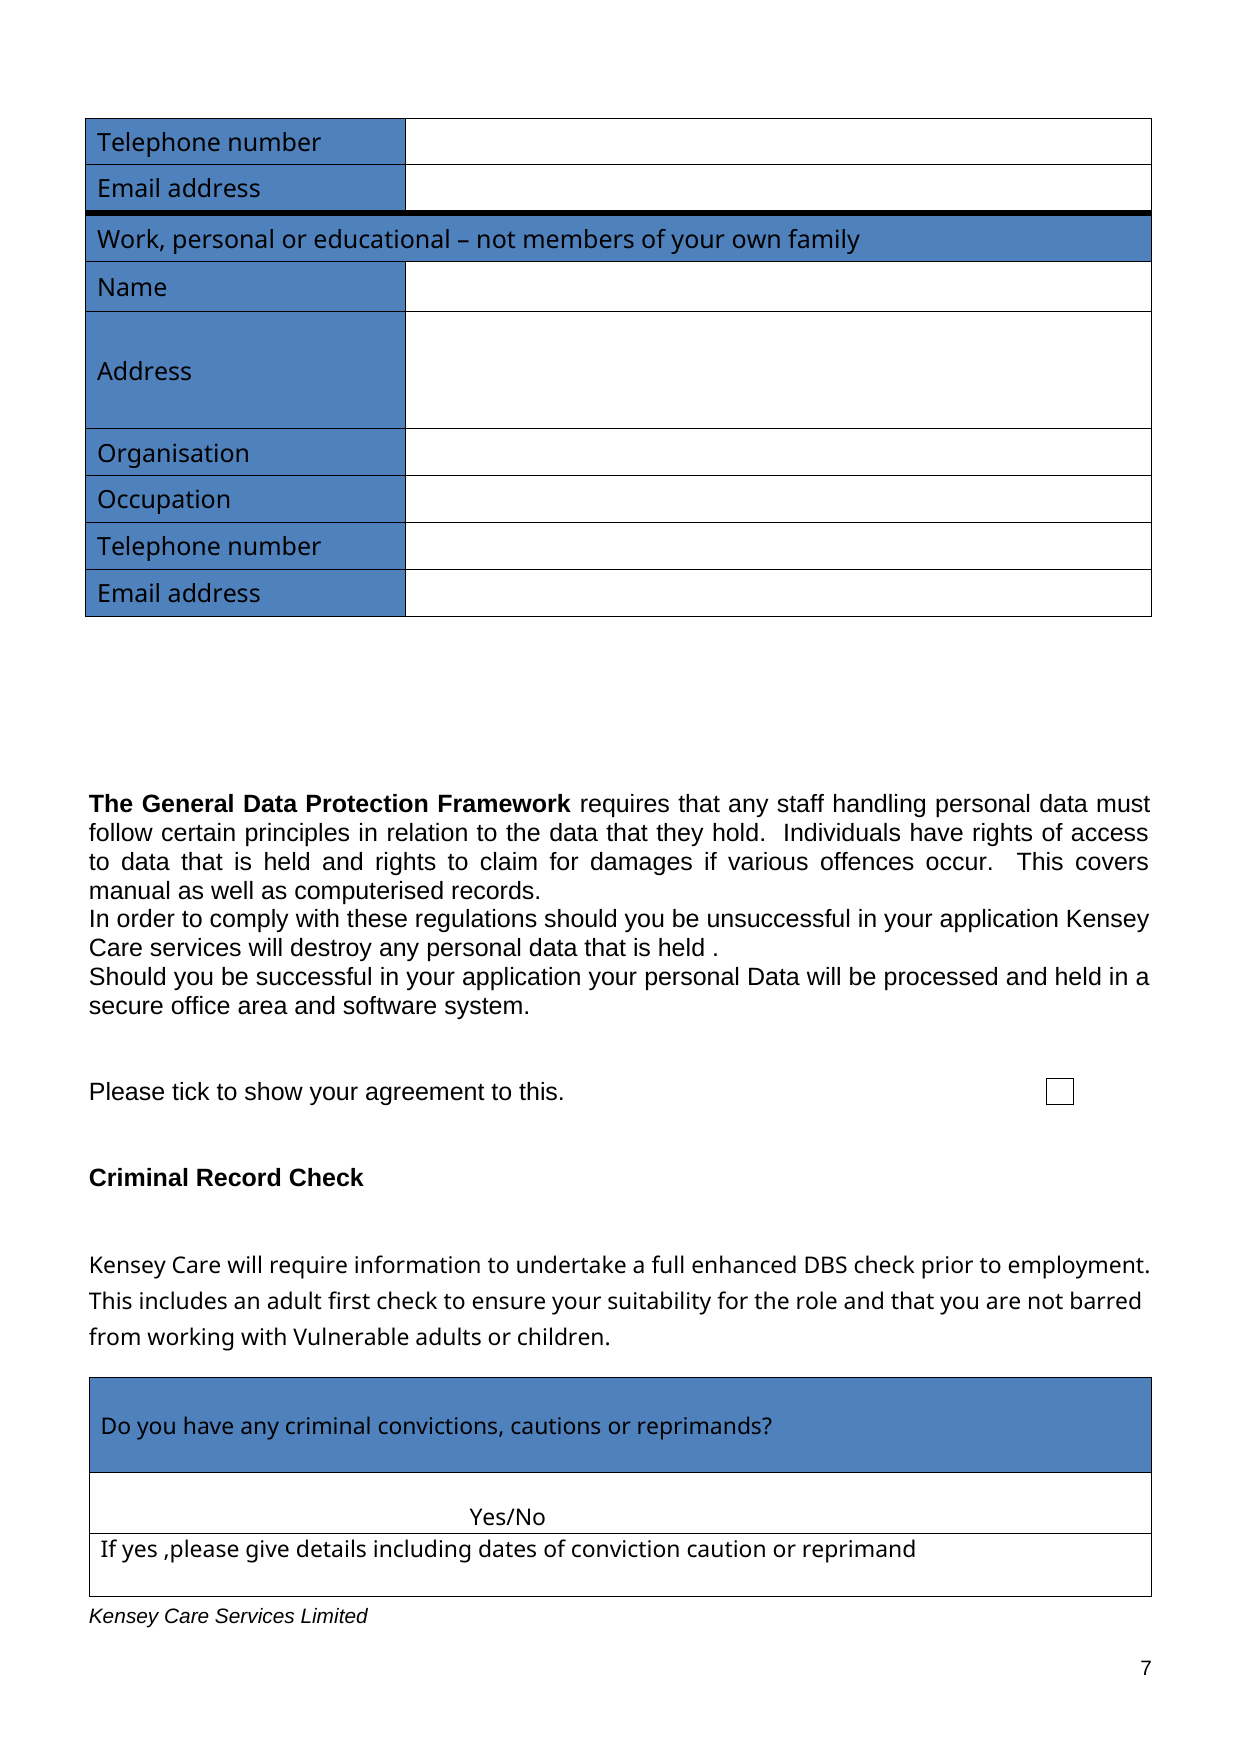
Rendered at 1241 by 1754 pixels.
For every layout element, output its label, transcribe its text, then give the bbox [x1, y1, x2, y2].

table_cell Email address [86, 165, 405, 210]
table_cell Yes/No [90, 1473, 1151, 1532]
table_cell [406, 262, 1151, 311]
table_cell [90, 1534, 1151, 1596]
table_cell Name [86, 262, 405, 311]
table_cell [406, 523, 1151, 569]
table_cell Telephone number [86, 523, 405, 569]
table_cell [406, 312, 1151, 428]
table_cell Work, personal or educational – not members of your own family [86, 216, 1151, 261]
subtitle Criminal Record Check [89, 1163, 1152, 1192]
table_cell [406, 570, 1151, 616]
table_header Do you have any criminal convictions, cautions or reprimands? [90, 1378, 1151, 1472]
table_cell Organisation [86, 429, 405, 475]
text In order to comply with these regulations should you be unsuccessful in your application Kensey Care services will destroy any personal data that is held . [89, 904, 1152, 962]
table_cell Telephone number [86, 119, 405, 164]
text The General Data Protection Framework requires that any staff handling personal data must follow certain principles in relation to the data that they hold. Individuals have rights of access to data that is held and rights to claim for damages if various offences occur. This covers manual as well as computerised records. [89, 789, 1152, 904]
table_cell [406, 119, 1151, 164]
table_cell Address [86, 312, 405, 428]
table_cell [406, 476, 1151, 522]
table_cell [406, 429, 1151, 475]
text Should you be successful in your application your personal Data will be processed and held in a secure office area and software system. [89, 962, 1152, 1019]
text Please tick to show your agreement to this. [89, 1077, 1152, 1106]
table_cell Occupation [86, 476, 405, 522]
text Kensey Care will require information to undertake a full enhanced DBS check prior to employment. This includes an adult first check to ensure your suitability for the role and that you are not barred from working with Vulnerable adults or children. [89, 1249, 1152, 1352]
table_cell Email address [86, 570, 405, 616]
table_cell [406, 165, 1151, 210]
